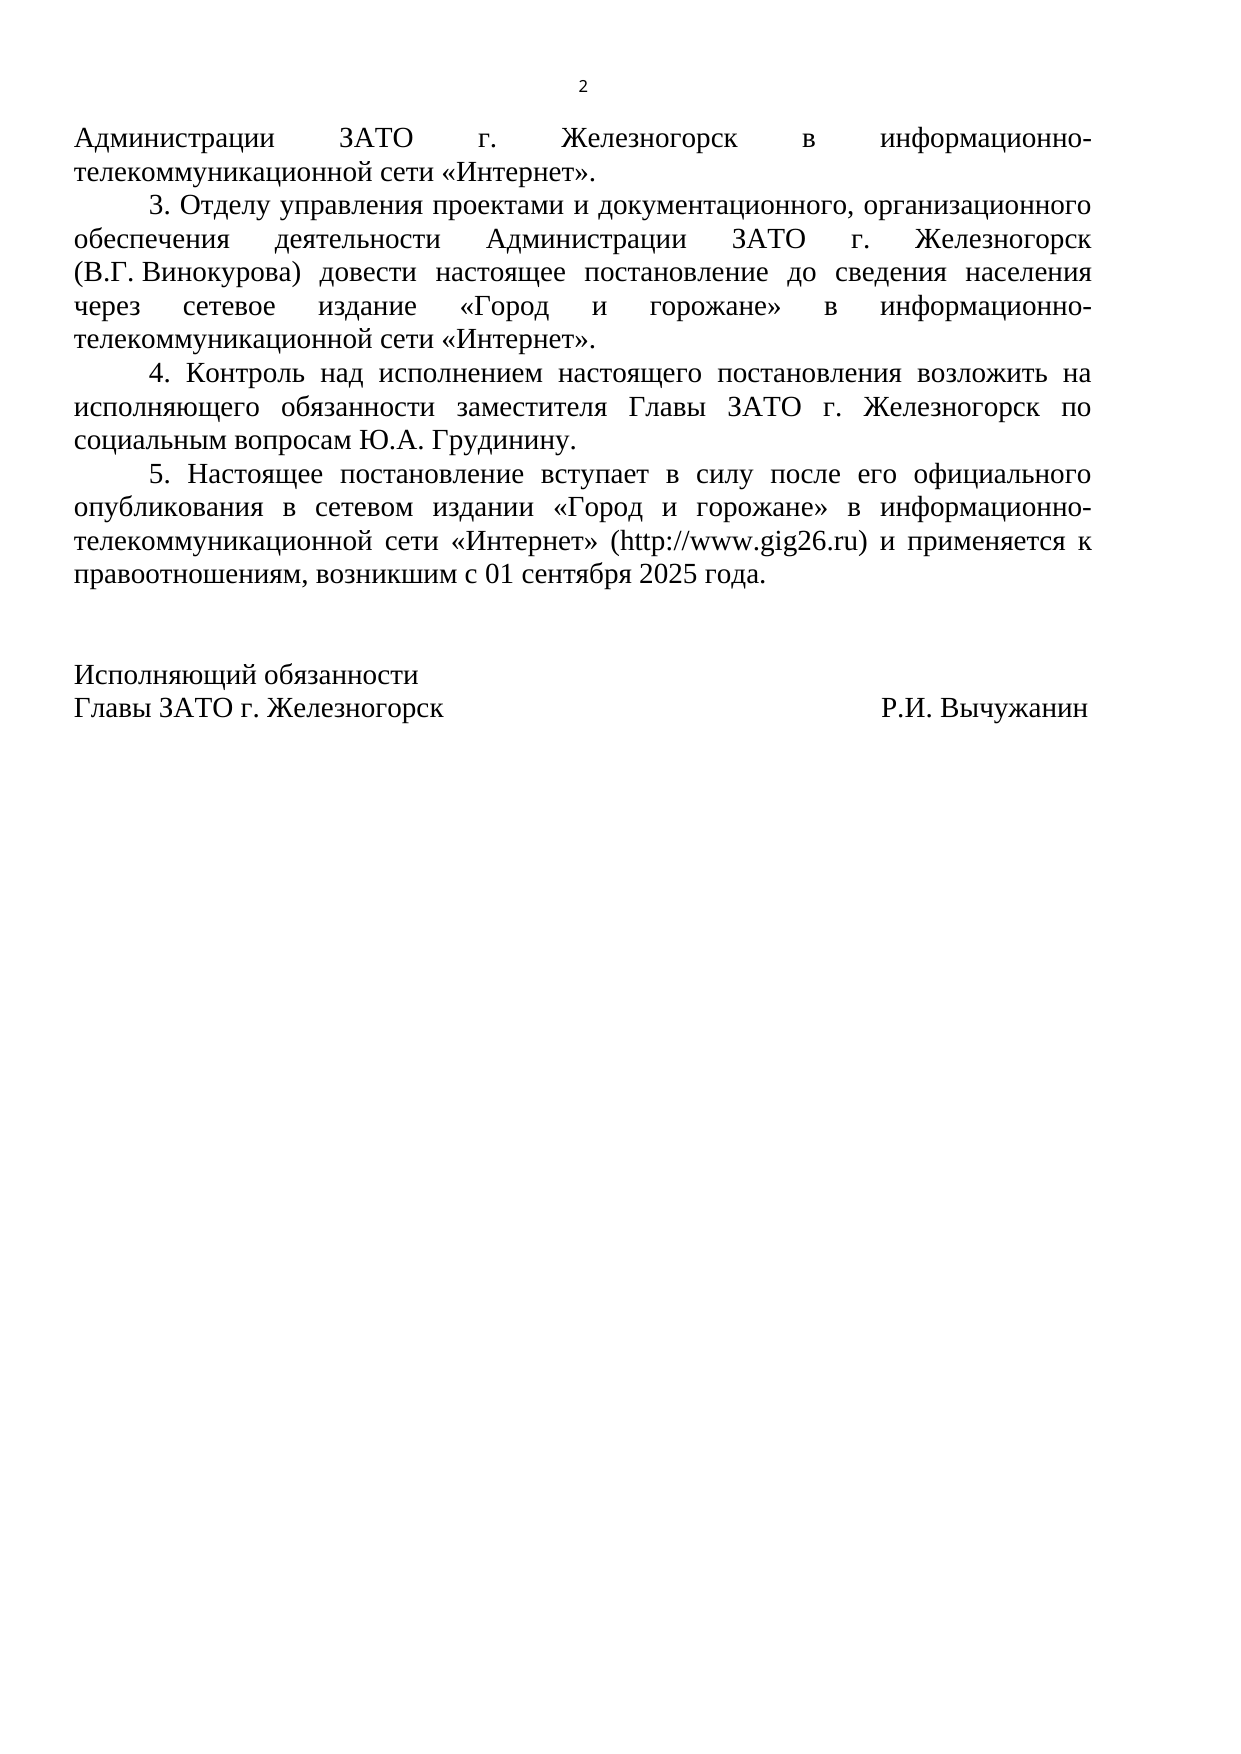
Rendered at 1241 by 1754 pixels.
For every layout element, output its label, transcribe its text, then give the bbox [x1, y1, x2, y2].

text 4. Контроль над исполнением настоящего постановления возложить на исполняющего обязанности заместителя Главы ЗАТО г. Железногорск по социальным вопросам Ю.А. Грудинину. [74, 355, 1092, 456]
text 3. Отделу управления проектами и документационного, организационного обеспечения деятельности Администрации ЗАТО г. Железногорск (В.Г. Винокурова) довести настоящее постановление до сведения населения через сетевое издание «Город и горожане» в информационно-телекоммуникационной сети «Интернет». [74, 187, 1092, 355]
text Главы ЗАТО г. Железногорск Р.И. Вычужанин [44, 691, 1092, 724]
text Исполняющий обязанности [44, 657, 1092, 691]
text 5. Настоящее постановление вступает в силу после его официального опубликования в сетевом издании «Город и горожане» в информационно-телекоммуникационной сети «Интернет» (http://www.gig26.ru) и применяется к правоотношениям, возникшим с 01 сентября 2025 года. [74, 456, 1092, 590]
